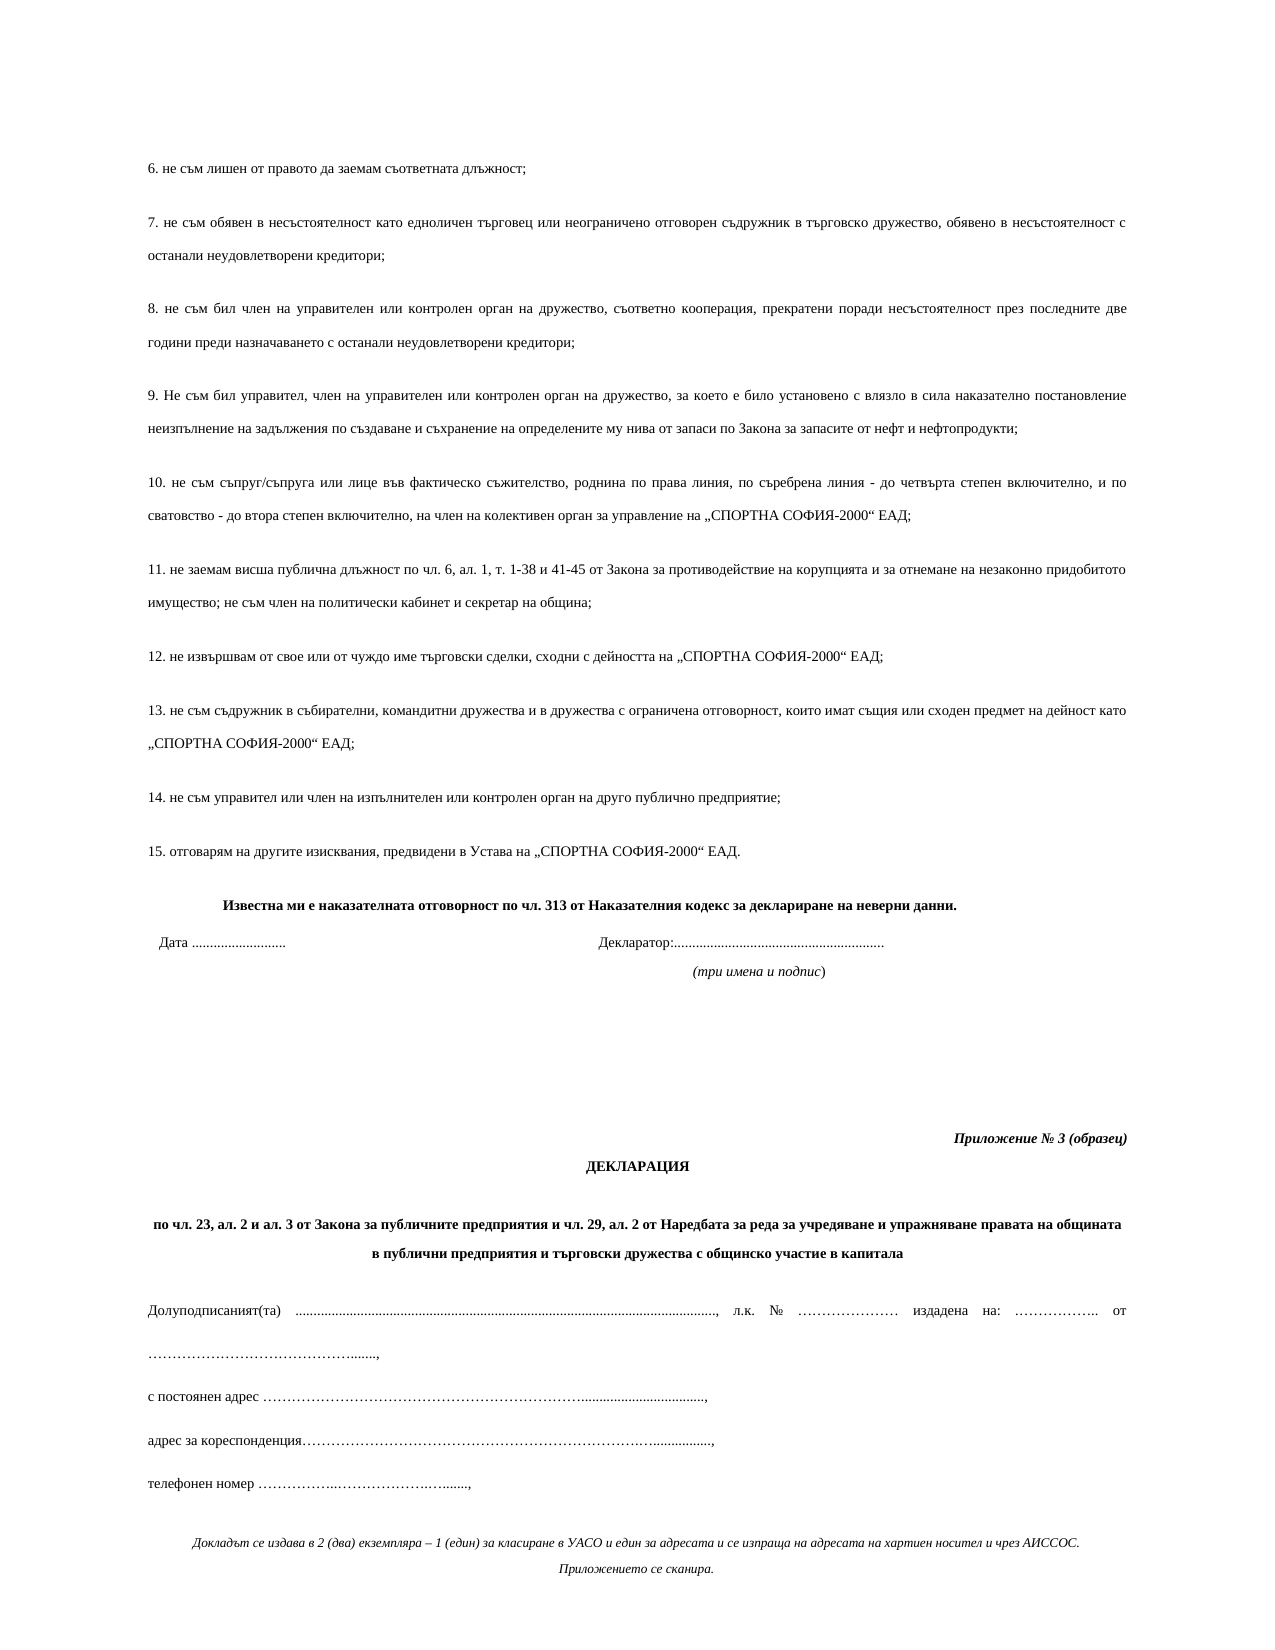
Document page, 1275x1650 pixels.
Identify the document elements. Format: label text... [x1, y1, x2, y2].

text телефонен номер ……………..……………….…......., [148, 1462, 1127, 1491]
text 13. не съм съдружник в събирателни, командитни дружества и в дружества с ограничена отговорност, които имат същия или сходен предмет на дейност като „СПОРТНА СОФИЯ-2000“ ЕАД; [148, 690, 1127, 751]
text 9. Не съм бил управител, член на управителен или контролен орган на дружество, за което е било установено с влязло в сила наказателно постановление неизпълнение на задължения по създаване и съхранение на определените му нива от запаси по Закона за запасите от нефт и нефтопродукти; [148, 375, 1127, 437]
text ДЕКЛАРАЦИЯ [148, 1146, 1127, 1175]
text 12. не извършвам от свое или от чуждо име търговски сделки, сходни с дейността на „СПОРТНА СОФИЯ-2000“ ЕАД; [148, 636, 1127, 664]
text 15. отговарям на другите изисквания, предвидени в Устава на „СПОРТНА СОФИЯ-2000“ ЕАД. [148, 830, 1127, 859]
text 10. не съм съпруг/съпруга или лице във фактическо съжителство, роднина по права линия, по съребрена линия - до четвърта степен включително, и по сватовство - до втора степен включително, на член на колективен орган за управление на „СПОРТНА СОФИЯ-2000“ ЕАД; [148, 462, 1127, 524]
text Долуподписаният(та) ...................................................................................................................., л.к. № ………………… издадена на: .…………….. от ……………………………………......., с постоянен адрес ………………………………………………………….................................., [148, 1290, 1127, 1405]
text Приложение № 3 (образец) [148, 1117, 1127, 1146]
text 7. не съм обявен в несъстоятелност като едноличен търговец или неограничено отговорен съдружник в търговско дружество, обявено в несъстоятелност с останали неудовлетворени кредитори; [148, 201, 1127, 263]
text по чл. 23, ал. 2 и ал. 3 от Закона за публичните предприятия и чл. 29, ал. 2 от Наредбата за реда за учредяване и упражняване правата на общината в публични предприятия и търговски дружества с общинско участие в капитала [148, 1204, 1127, 1261]
table_header Декларатор:.......................................................... (три имена и подпис) [587, 922, 1102, 979]
text 11. не заемам висша публична длъжност по чл. 6, ал. 1, т. 1-38 и 41-45 от Закона за противодействие на корупцията и за отнемане на незаконно придобитото имущество; не съм член на политически кабинет и секретар на община; [148, 549, 1127, 611]
text Известна ми е наказателната отговорност по чл. 313 от Наказателния кодекс за деклариране на неверни данни. [148, 884, 1127, 913]
text 8. не съм бил член на управителен или контролен орган на дружество, съответно кооперация, прекратени поради несъстоятелност през последните две години преди назначаването с останали неудовлетворени кредитори; [148, 288, 1127, 350]
table_header Дата .......................... [148, 922, 587, 979]
text адрес за кореспонденция…………………………………………………………….…................, [148, 1419, 1127, 1448]
text 14. не съм управител или член на изпълнителен или контролен орган на друго публично предприятие; [148, 777, 1127, 805]
text 6. не съм лишен от правото да заемам съответната длъжност; [148, 148, 1127, 176]
